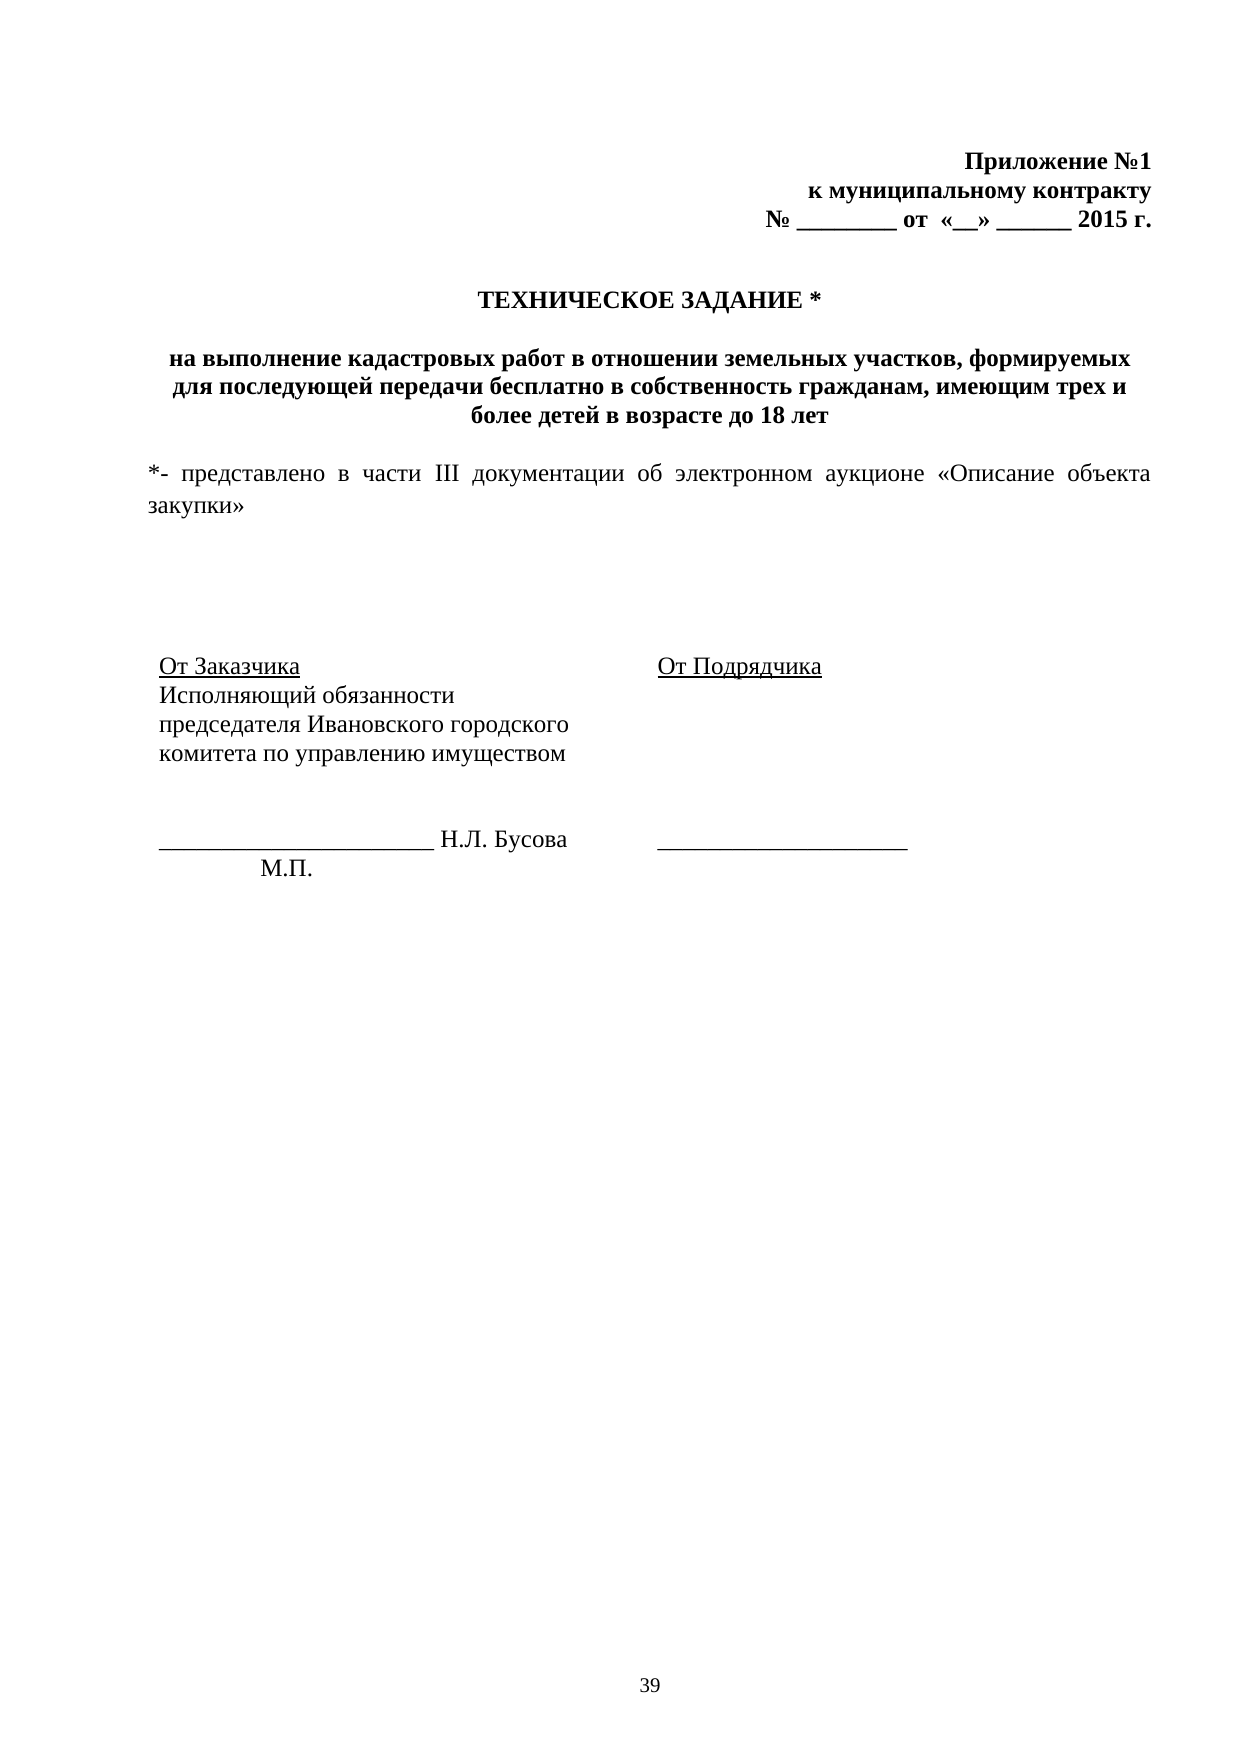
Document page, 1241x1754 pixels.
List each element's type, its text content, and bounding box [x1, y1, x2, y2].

text М.П. [148, 853, 1152, 881]
text на выполнение кадастровых работ в отношении земельных участков, формируемых для последующей передачи бесплатно в собственность гражданам, имеющим трех и более детей в возрасте до 18 лет [148, 343, 1152, 429]
text № ________ от «__» ______ 2015 г. [148, 204, 1152, 232]
table_header От Заказчика Исполняющий обязанности председателя Ивановского городского комитета по управлению имуществом ______________________ Н.Л. Бусова [148, 651, 646, 853]
text ТЕХНИЧЕСКОЕ ЗАДАНИЕ * [148, 285, 1152, 314]
text к муниципальному контракту [148, 175, 1152, 204]
text *- представлено в части III документации об электронном аукционе «Описание объекта закупки» [148, 458, 1152, 519]
table_header От Подрядчика ____________________ [646, 651, 1144, 853]
text Приложение №1 [148, 146, 1152, 175]
